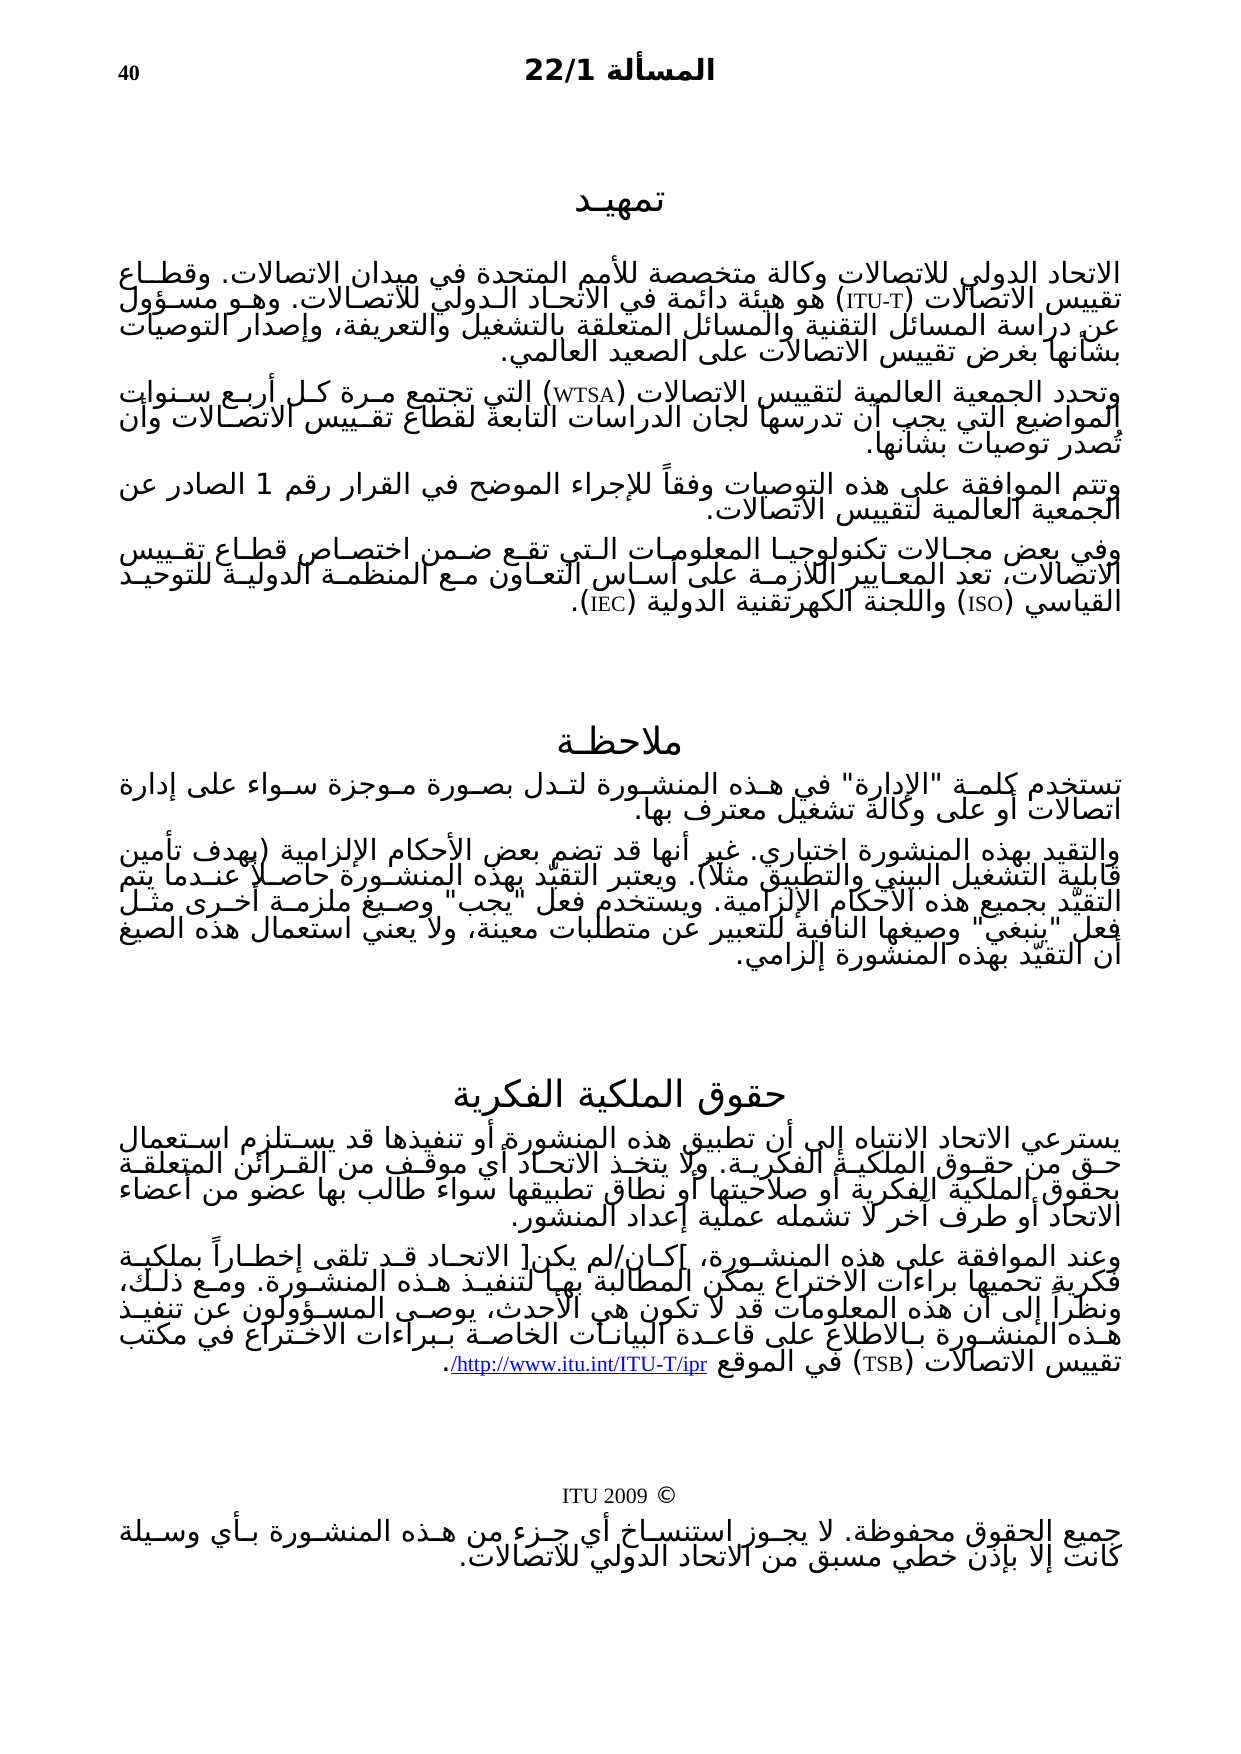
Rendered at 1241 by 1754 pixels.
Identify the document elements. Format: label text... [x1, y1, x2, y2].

text جميع الحقوق محفوظة. لا يجوز استنساخ أي جزء من هذه المنشورة بأي وسيلة كانت إلا بإذن خطي مسبق من الاتحاد الدولي للاتصالات. [118, 1520, 1122, 1573]
text الاتحاد الدولي للاتصالات وكالة متخصصة للأمم المتحدة في ميدان الاتصالات. وقطاع تقييس الاتصالات (ITU-T) هو هيئة دائمة في الاتحاد الدولي للاتصالات. وهو مسؤول عن دراسة المسائل التقنية والمسائل المتعلقة بالتشغيل والتعريفة، وإصدار التوصيات بشأنها بغرض تقييس الاتصالات على الصعيد العالمي. [118, 262, 1122, 368]
text حقوق الملكية الفكرية [118, 1080, 516, 1114]
text ملاحظـة [118, 727, 1122, 761]
text وتحدد الجمعية العالمية لتقييس الاتصالات (WTSA) التي تجتمع مرة كل أربع سنوات المواضيع التي يجب أن تدرسها لجان الدراسات التابعة لقطاع تقييس الاتصالات وأن تُصدر توصيات بشأنها. [118, 381, 1122, 461]
text وفي بعض مجالات تكنولوجيا المعلومات التي تقع ضمن اختصاص قطاع تقييس الاتصالات، تعد المعايير اللازمة على أساس التعاون مع المنظمة الدولية للتوحيد القياسي (ISO) واللجنة الكهرتقنية الدولية (IEC). [118, 539, 1122, 618]
text © ITU 2009 [118, 1487, 1122, 1508]
text يسترعي الاتحاد الانتباه إلى أن تطبيق هذه المنشورة أو تنفيذها قد يستلزم استعمال حق من حقوق الملكية الفكرية. ولا يتخذ الاتحاد أي موقف من القرائن المتعلقة بحقوق الملكية الفكرية أو صلاحيتها أو نطاق تطبيقها سواء طالب بها عضو من أعضاء الاتحاد أو طرف آخر لا تشمله عملية إعداد المنشور. [118, 1127, 1122, 1233]
text وعند الموافقة على هذه المنشورة، ]كان/لم يكن[ الاتحاد قد تلقى إخطاراً بملكية فكرية تحميها براءات الاختراع يمكن المطالبة بها لتنفيذ هذه المنشورة. ومع ذلك، ونظراً إلى أن هذه المعلومات قد لا تكون هي الأحدث، يوصى المسؤولون عن تنفيذ هذه المنشورة بالاطلاع على قاعدة البيانات الخاصة ببراءات الاختراع في مكتب تقييس الاتصالات (TSB) في الموقع http://www.itu.int/ITU-T/ipr/. [118, 1246, 1122, 1378]
text تستخدم كلمة "الإدارة" في هذه المنشورة لتدل بصورة موجزة سواء على إدارة اتصالات أو على وكالة تشغيل معترف بها. [118, 773, 1122, 826]
text تمهيـد [118, 184, 1122, 218]
text والتقيد بهذه المنشورة اختياري. غير أنها قد تضم بعض الأحكام الإلزامية (بهدف تأمين قابلية التشغيل البيني والتطبيق مثلاً). ويعتبر التقيّد بهذه المنشورة حاصلاً عندما يتم التقيّد بجميع هذه الأحكام الإلزامية. ويستخدم فعل "يجب" وصيغ ملزمة أخرى مثل فعل "ينبغي" وصيغها النافية للتعبير عن متطلبات معينة، ولا يعني استعمال هذه الصيغ أن التقيّد بهذه المنشورة إلزامي. [118, 839, 1122, 972]
text حقوق الملكية الفكرية [492, 1080, 1122, 1114]
text وتتم الموافقة على هذه التوصيات وفقاً للإجراء الموضح في القرار رقم 1 الصادر عن الجمعية العالمية لتقييس الاتصالات. [118, 473, 1122, 526]
